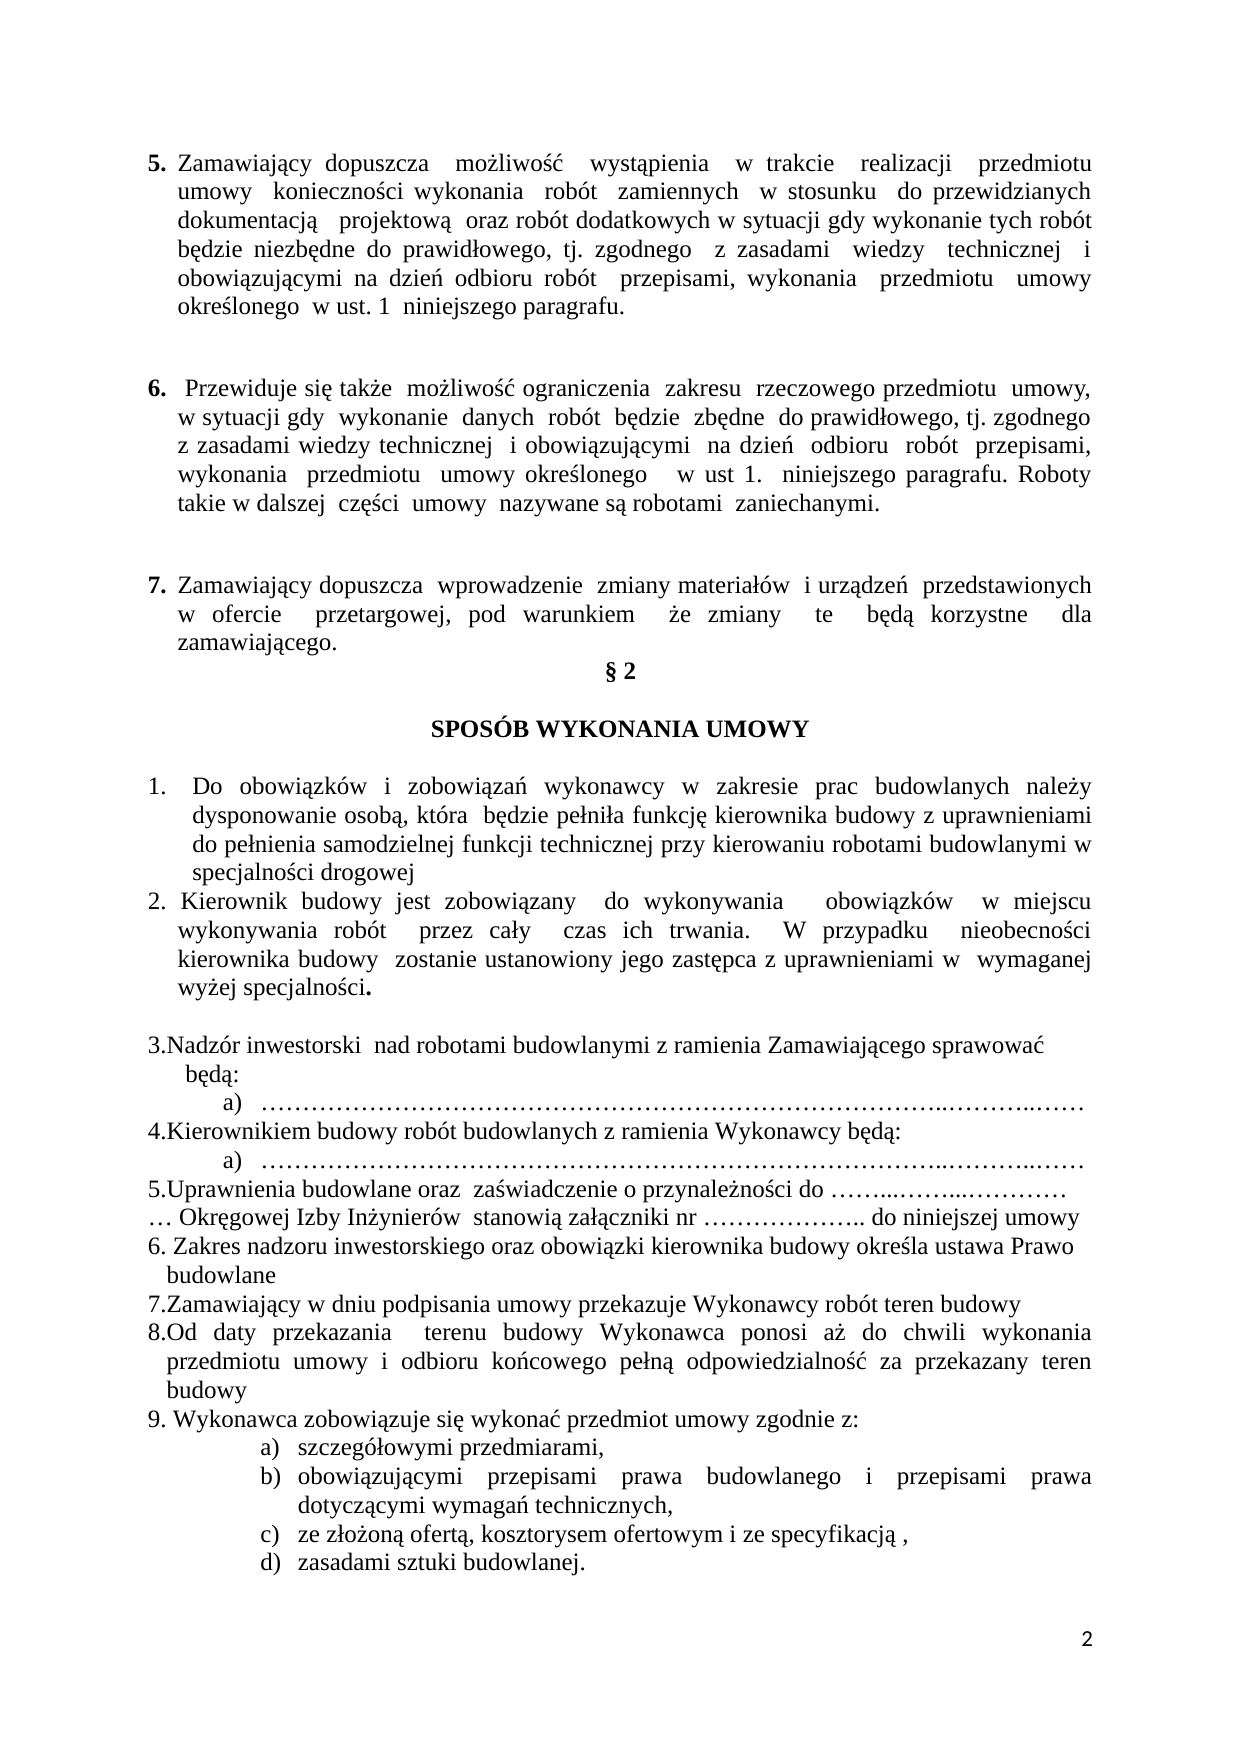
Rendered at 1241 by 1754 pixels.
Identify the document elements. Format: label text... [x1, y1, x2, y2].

text 2. Kierownik budowy jest zobowiązany do wykonywania obowiązków w miejscu wykonywania robót przez cały czas ich trwania. W przypadku nieobecności kierownika budowy zostanie ustanowiony jego zastępca z uprawnieniami w wymaganej wyżej specjalności. [148, 886, 1093, 1001]
list szczegółowymi przedmiarami, [260, 1432, 1093, 1461]
list ………………………………………………………………………..………..…… [223, 1087, 1093, 1116]
list Przewiduje się także możliwość ograniczenia zakresu rzeczowego przedmiotu umowy, w sytuacji gdy wykonanie danych robót będzie zbędne do prawidłowego, tj. zgodnego z zasadami wiedzy technicznej i obowiązującymi na dzień odbioru robót przepisami, wykonania przedmiotu umowy określonego w ust 1. niniejszego paragrafu. Roboty takie w dalszej części umowy nazywane są robotami zaniechanymi. [148, 373, 1093, 517]
text … Okręgowej Izby Inżynierów stanowią załączniki nr ……………….. do niniejszej umowy [148, 1202, 1093, 1231]
text 4.Kierownikiem budowy robót budowlanych z ramienia Wykonawcy będą: [148, 1116, 1093, 1145]
text 9. Wykonawca zobowiązuje się wykonać przedmiot umowy zgodnie z: [148, 1404, 1093, 1432]
list zasadami sztuki budowlanej. [260, 1547, 1093, 1576]
text 8.Od daty przekazania terenu budowy Wykonawca ponosi aż do chwili wykonania przedmiotu umowy i odbioru końcowego pełną odpowiedzialność za przekazany teren budowy [148, 1317, 1093, 1404]
text 5.Uprawnienia budowlane oraz zaświadczenie o przynależności do ……...……...………… [148, 1174, 1093, 1202]
text 7.Zamawiający w dniu podpisania umowy przekazuje Wykonawcy robót teren budowy [148, 1289, 1093, 1317]
text § 2 [148, 656, 1093, 685]
list Do obowiązków i zobowiązań wykonawcy w zakresie prac budowlanych należy dysponowanie osobą, która będzie pełniła funkcję kierownika budowy z uprawnieniami do pełnienia samodzielnej funkcji technicznej przy kierowaniu robotami budowlanymi w specjalności drogowej [148, 771, 1093, 886]
text SPOSÓB WYKONANIA UMOWY [148, 714, 1093, 742]
list ………………………………………………………………………..………..…… [223, 1145, 1093, 1174]
text 6. Zakres nadzoru inwestorskiego oraz obowiązki kierownika budowy określa ustawa Prawo budowlane [148, 1231, 1093, 1289]
list Zamawiający dopuszcza wprowadzenie zmiany materiałów i urządzeń przedstawionych w ofercie przetargowej, pod warunkiem że zmiany te będą korzystne dla zamawiającego. [148, 570, 1093, 656]
text 3.Nadzór inwestorski nad robotami budowlanymi z ramienia Zamawiającego sprawować będą: [148, 1030, 1093, 1087]
list ze złożoną ofertą, kosztorysem ofertowym i ze specyfikacją , [260, 1519, 1093, 1547]
list obowiązującymi przepisami prawa budowlanego i przepisami prawa dotyczącymi wymagań technicznych, [260, 1461, 1093, 1519]
list Zamawiający dopuszcza możliwość wystąpienia w trakcie realizacji przedmiotu umowy konieczności wykonania robót zamiennych w stosunku do przewidzianych dokumentacją projektową oraz robót dodatkowych w sytuacji gdy wykonanie tych robót będzie niezbędne do prawidłowego, tj. zgodnego z zasadami wiedzy technicznej i obowiązującymi na dzień odbioru robót przepisami, wykonania przedmiotu umowy określonego w ust. 1 niniejszego paragrafu. [148, 148, 1093, 320]
